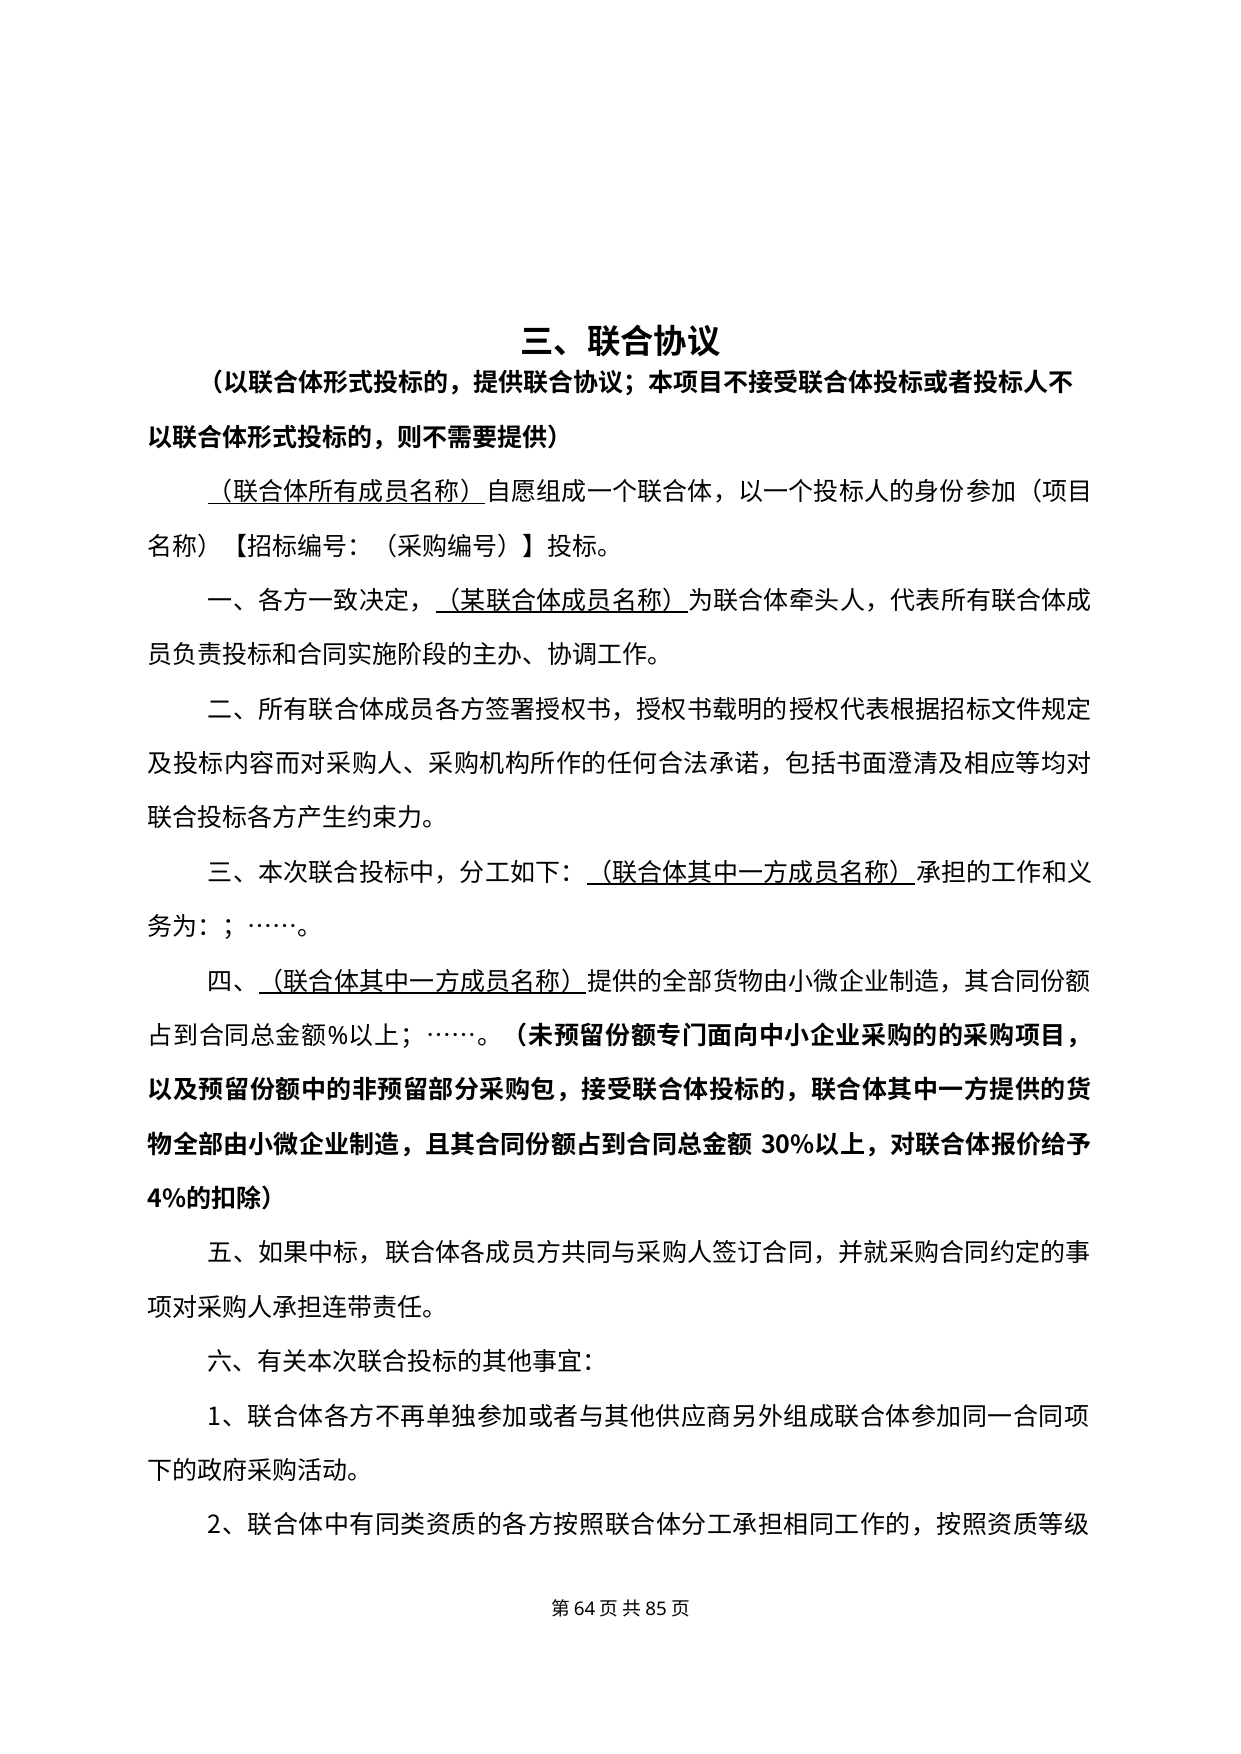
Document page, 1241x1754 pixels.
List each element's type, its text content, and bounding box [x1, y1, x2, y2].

text 五、如果中标，联合体各成员方共同与采购人签订合同，并就采购合同约定的事项对采购人承担连带责任。 [148, 1233, 1092, 1323]
text （联合体所有成员名称）自愿组成一个联合体，以一个投标人的身份参加（项目名称）【招标编号：（采购编号）】投标。 [148, 472, 1092, 562]
text 四、（联合体其中一方成员名称）提供的全部货物由小微企业制造，其合同份额占到合同总金额%以上；……。（未预留份额专门面向中小企业采购的的采购项目，以及预留份额中的非预留部分采购包，接受联合体投标的，联合体其中一方提供的货物全部由小微企业制造，且其合同份额占到合同总金额 30%以上，对联合体报价给予4%的扣除） [148, 961, 1092, 1215]
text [148, 1505, 1092, 1541]
text 三、联合协议 [148, 314, 1092, 363]
text （以联合体形式投标的，提供联合协议；本项目不接受联合体投标或者投标人不以联合体形式投标的，则不需要提供） [148, 363, 1092, 453]
text 六、有关本次联合投标的其他事宜： [148, 1342, 1092, 1378]
text 二、所有联合体成员各方签署授权书，授权书载明的授权代表根据招标文件规定及投标内容而对采购人、采购机构所作的任何合法承诺，包括书面澄清及相应等均对联合投标各方产生约束力。 [148, 689, 1092, 834]
text 1、联合体各方不再单独参加或者与其他供应商另外组成联合体参加同一合同项下的政府采购活动。 [148, 1396, 1092, 1487]
text 一、各方一致决定，（某联合体成员名称）为联合体牵头人，代表所有联合体成员负责投标和合同实施阶段的主办、协调工作。 [148, 580, 1092, 671]
text 三、本次联合投标中，分工如下：（联合体其中一方成员名称）承担的工作和义务为：；……。 [148, 852, 1092, 943]
